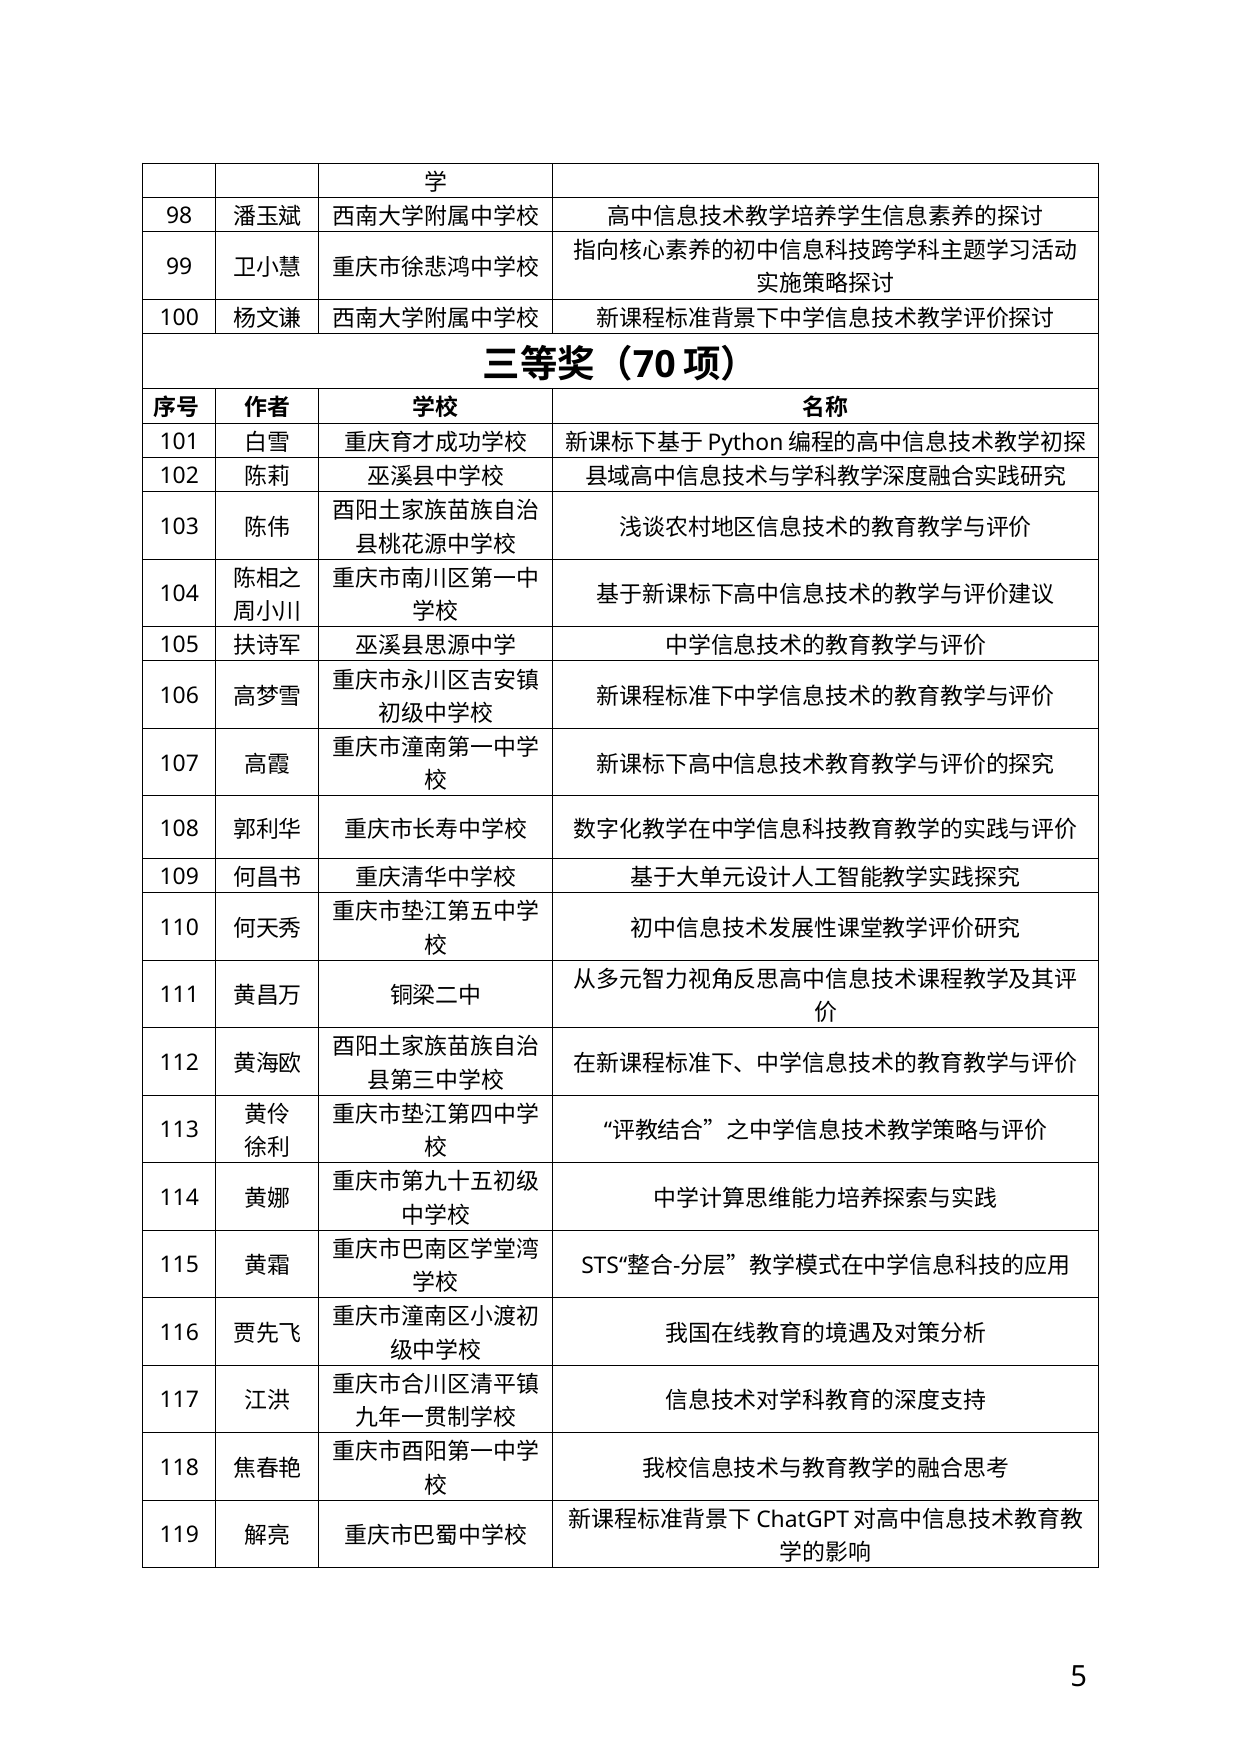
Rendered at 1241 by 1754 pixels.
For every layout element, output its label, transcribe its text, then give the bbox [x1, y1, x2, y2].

table_cell 初中信息技术发展性课堂教学评价研究 [553, 893, 1098, 960]
table_cell “评教结合”之中学信息技术教学策略与评价 [553, 1096, 1098, 1162]
table_cell 黄海欧 [216, 1028, 318, 1095]
table_cell 119 [143, 1501, 215, 1567]
table_cell 105 [143, 627, 215, 660]
table_cell 浅谈农村地区信息技术的教育教学与评价 [553, 492, 1098, 559]
table_cell 重庆市徐悲鸿中学校 [319, 232, 552, 298]
table_cell 111 [143, 961, 215, 1027]
table_cell 铜梁二中 [319, 961, 552, 1027]
table_cell 基于大单元设计人工智能教学实践探究 [553, 859, 1098, 892]
table_cell 高梦雪 [216, 661, 318, 728]
table_cell 112 [143, 1028, 215, 1095]
table_cell 97 [143, 164, 215, 197]
table_cell 101 [143, 424, 215, 457]
table_cell 重庆市巴蜀中学校 [319, 1501, 552, 1567]
table_cell 酉阳土家族苗族自治县第三中学校 [319, 1028, 552, 1095]
table_cell 陈相之 周小川 [216, 560, 318, 626]
table_cell 白雪 [216, 424, 318, 457]
table_cell 黄伶 徐利 [216, 1096, 318, 1162]
table_cell 陈伟 [216, 492, 318, 559]
table_cell 黄霜 [216, 1231, 318, 1297]
table_cell 重庆市长寿中学校 [319, 796, 552, 858]
table_cell 贾先飞 [216, 1298, 318, 1365]
table_cell 104 [143, 560, 215, 626]
table_cell 100 [143, 300, 215, 333]
table_cell 西南大学附属中学校 [319, 198, 552, 231]
table_cell 重庆市潼南第一中学校 [319, 729, 552, 795]
table_cell 重庆市大足区龙岗中学 [319, 164, 552, 197]
table_cell 黄娜 [216, 1163, 318, 1230]
table_cell 县域高中信息技术与学科教学深度融合实践研究 [553, 458, 1098, 491]
table_cell 新课标下基于Python编程的高中信息技术教学初探 [553, 424, 1098, 457]
table_cell 重庆市垫江第四中学校 [319, 1096, 552, 1162]
table_cell 重庆市酉阳第一中学校 [319, 1433, 552, 1500]
table_cell 陈莉 [216, 458, 318, 491]
table_cell STS“整合-分层”教学模式在中学信息科技的应用 [553, 1231, 1098, 1297]
table_cell 指向核心素养的初中信息科技跨学科主题学习活动实施策略探讨 [553, 232, 1098, 298]
table_cell 102 [143, 458, 215, 491]
table_cell 郭利华 [216, 796, 318, 858]
table_cell 新课标下高中信息技术教育教学与评价的探究 [553, 729, 1098, 795]
table_cell 113 [143, 1096, 215, 1162]
table_cell 重庆市南川区第一中学校 [319, 560, 552, 626]
table_cell 西南大学附属中学校 [319, 300, 552, 333]
table_cell 109 [143, 859, 215, 892]
table_cell 卫小慧 [216, 232, 318, 298]
table_cell 重庆市第九十五初级中学校 [319, 1163, 552, 1230]
table_cell 我国在线教育的境遇及对策分析 [553, 1298, 1098, 1365]
table_cell 解亮 [216, 1501, 318, 1567]
table_cell 重庆市合川区清平镇九年一贯制学校 [319, 1366, 552, 1432]
table_cell 信息技术对学科教育的深度支持 [553, 1366, 1098, 1432]
table_cell 江洪 [216, 1366, 318, 1432]
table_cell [553, 164, 1098, 197]
table_cell 焦春艳 [216, 1433, 318, 1500]
table_cell 重庆市永川区吉安镇初级中学校 [319, 661, 552, 728]
table_cell 高霞 [216, 729, 318, 795]
table_cell 118 [143, 1433, 215, 1500]
table_cell 重庆市垫江第五中学校 [319, 893, 552, 960]
table_cell 高中信息技术教学培养学生信息素养的探讨 [553, 198, 1098, 231]
table_cell 我校信息技术与教育教学的融合思考 [553, 1433, 1098, 1500]
table_cell 新课程标准背景下中学信息技术教学评价探讨 [553, 300, 1098, 333]
table_cell 114 [143, 1163, 215, 1230]
table_cell 117 [143, 1366, 215, 1432]
table_cell 巫溪县思源中学 [319, 627, 552, 660]
table_cell 110 [143, 893, 215, 960]
table_cell 学校 [319, 389, 552, 422]
table_cell 103 [143, 492, 215, 559]
table_cell 新课程标准背景下ChatGPT对高中信息技术教育教学的影响 [553, 1501, 1098, 1567]
table_cell 108 [143, 796, 215, 858]
table_cell 107 [143, 729, 215, 795]
table_cell 数字化教学在中学信息科技教育教学的实践与评价 [553, 796, 1098, 858]
table_cell 99 [143, 232, 215, 298]
table_cell 何天秀 [216, 893, 318, 960]
table_cell 基于新课标下高中信息技术的教学与评价建议 [553, 560, 1098, 626]
table_cell 朱福学 [216, 164, 318, 197]
table_cell 重庆育才成功学校 [319, 424, 552, 457]
table_cell 106 [143, 661, 215, 728]
table_cell 名称 [553, 389, 1098, 422]
table_cell 116 [143, 1298, 215, 1365]
table_cell 三等奖（70项） [143, 334, 1098, 388]
table_cell 作者 [216, 389, 318, 422]
table_cell 在新课程标准下、中学信息技术的教育教学与评价 [553, 1028, 1098, 1095]
table_cell 从多元智力视角反思高中信息技术课程教学及其评价 [553, 961, 1098, 1027]
table_cell 重庆清华中学校 [319, 859, 552, 892]
table_cell 重庆市潼南区小渡初级中学校 [319, 1298, 552, 1365]
table_cell 潘玉斌 [216, 198, 318, 231]
table_cell 中学信息技术的教育教学与评价 [553, 627, 1098, 660]
table_cell 序号 [143, 389, 215, 422]
table_cell 巫溪县中学校 [319, 458, 552, 491]
table_cell 98 [143, 198, 215, 231]
table_cell 酉阳土家族苗族自治县桃花源中学校 [319, 492, 552, 559]
table_cell 新课程标准下中学信息技术的教育教学与评价 [553, 661, 1098, 728]
table_cell 杨文谦 [216, 300, 318, 333]
table_cell 黄昌万 [216, 961, 318, 1027]
table_cell 重庆市巴南区学堂湾学校 [319, 1231, 552, 1297]
table_cell 中学计算思维能力培养探索与实践 [553, 1163, 1098, 1230]
table_cell 扶诗军 [216, 627, 318, 660]
table_cell 何昌书 [216, 859, 318, 892]
table_cell 115 [143, 1231, 215, 1297]
